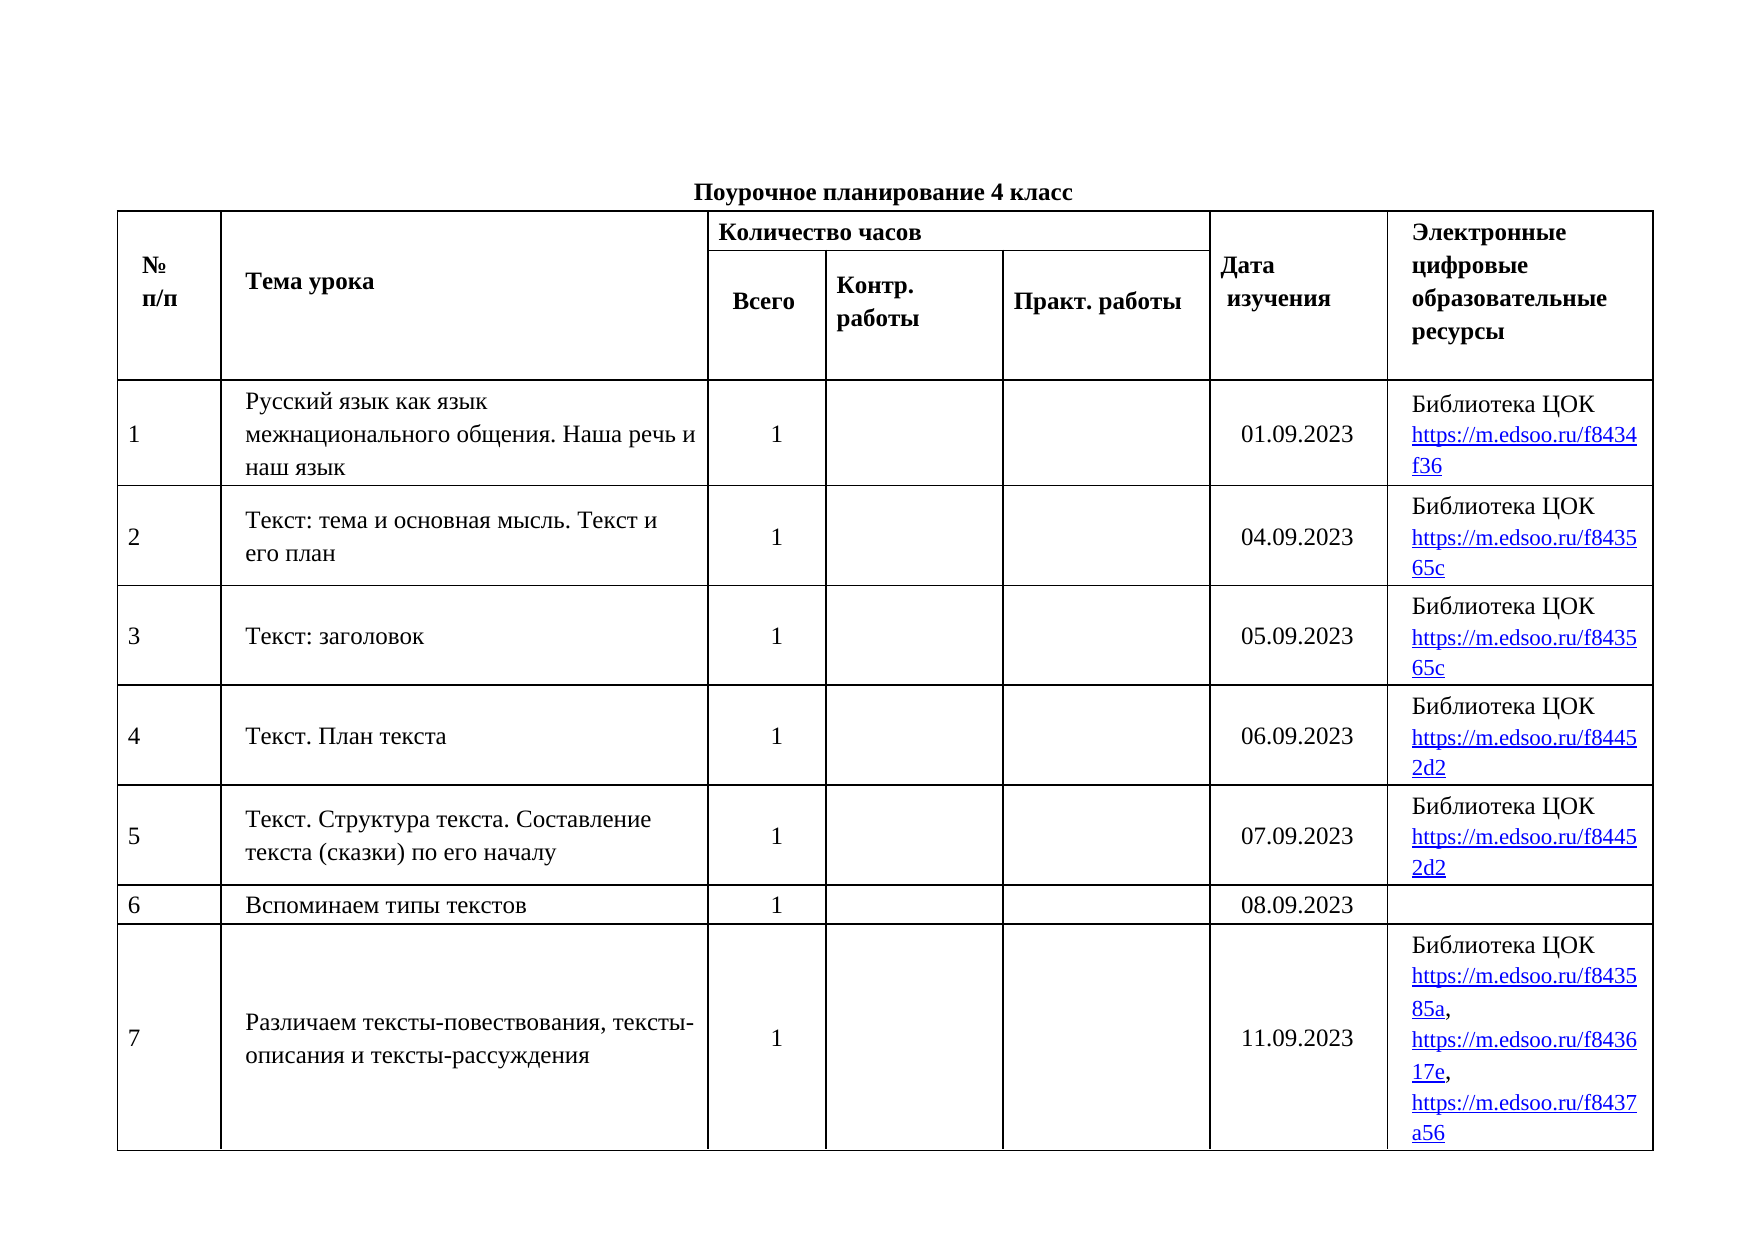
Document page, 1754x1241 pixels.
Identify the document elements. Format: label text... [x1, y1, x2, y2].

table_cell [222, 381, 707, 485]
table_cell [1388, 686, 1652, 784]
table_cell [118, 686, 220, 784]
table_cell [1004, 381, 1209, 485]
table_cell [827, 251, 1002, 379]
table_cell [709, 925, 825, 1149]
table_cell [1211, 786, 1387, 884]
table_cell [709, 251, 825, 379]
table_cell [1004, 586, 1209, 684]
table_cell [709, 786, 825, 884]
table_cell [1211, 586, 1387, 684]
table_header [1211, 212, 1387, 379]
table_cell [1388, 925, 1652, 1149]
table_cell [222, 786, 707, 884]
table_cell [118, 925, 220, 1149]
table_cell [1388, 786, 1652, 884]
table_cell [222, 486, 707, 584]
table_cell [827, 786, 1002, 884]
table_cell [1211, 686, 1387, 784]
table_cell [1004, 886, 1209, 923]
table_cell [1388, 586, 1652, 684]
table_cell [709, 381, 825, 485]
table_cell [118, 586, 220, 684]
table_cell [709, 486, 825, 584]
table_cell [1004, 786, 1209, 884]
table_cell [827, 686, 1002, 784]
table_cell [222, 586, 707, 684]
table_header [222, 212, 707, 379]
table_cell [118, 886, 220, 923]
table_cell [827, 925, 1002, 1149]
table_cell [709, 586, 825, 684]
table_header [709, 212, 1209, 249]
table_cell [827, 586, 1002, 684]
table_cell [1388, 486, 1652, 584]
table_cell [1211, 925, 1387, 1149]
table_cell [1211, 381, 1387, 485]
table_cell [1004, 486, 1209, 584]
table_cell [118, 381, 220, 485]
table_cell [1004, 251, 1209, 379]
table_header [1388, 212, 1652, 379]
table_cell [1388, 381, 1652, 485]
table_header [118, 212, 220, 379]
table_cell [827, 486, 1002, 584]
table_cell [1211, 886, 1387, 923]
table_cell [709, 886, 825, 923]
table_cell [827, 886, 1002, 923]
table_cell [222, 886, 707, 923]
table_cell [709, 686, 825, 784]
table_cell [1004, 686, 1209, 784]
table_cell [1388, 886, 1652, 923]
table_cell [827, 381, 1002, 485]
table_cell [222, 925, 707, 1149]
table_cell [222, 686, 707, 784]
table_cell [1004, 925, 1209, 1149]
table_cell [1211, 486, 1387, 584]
text Поурочное планирование 4 класс [131, 177, 1636, 206]
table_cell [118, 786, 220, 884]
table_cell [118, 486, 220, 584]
